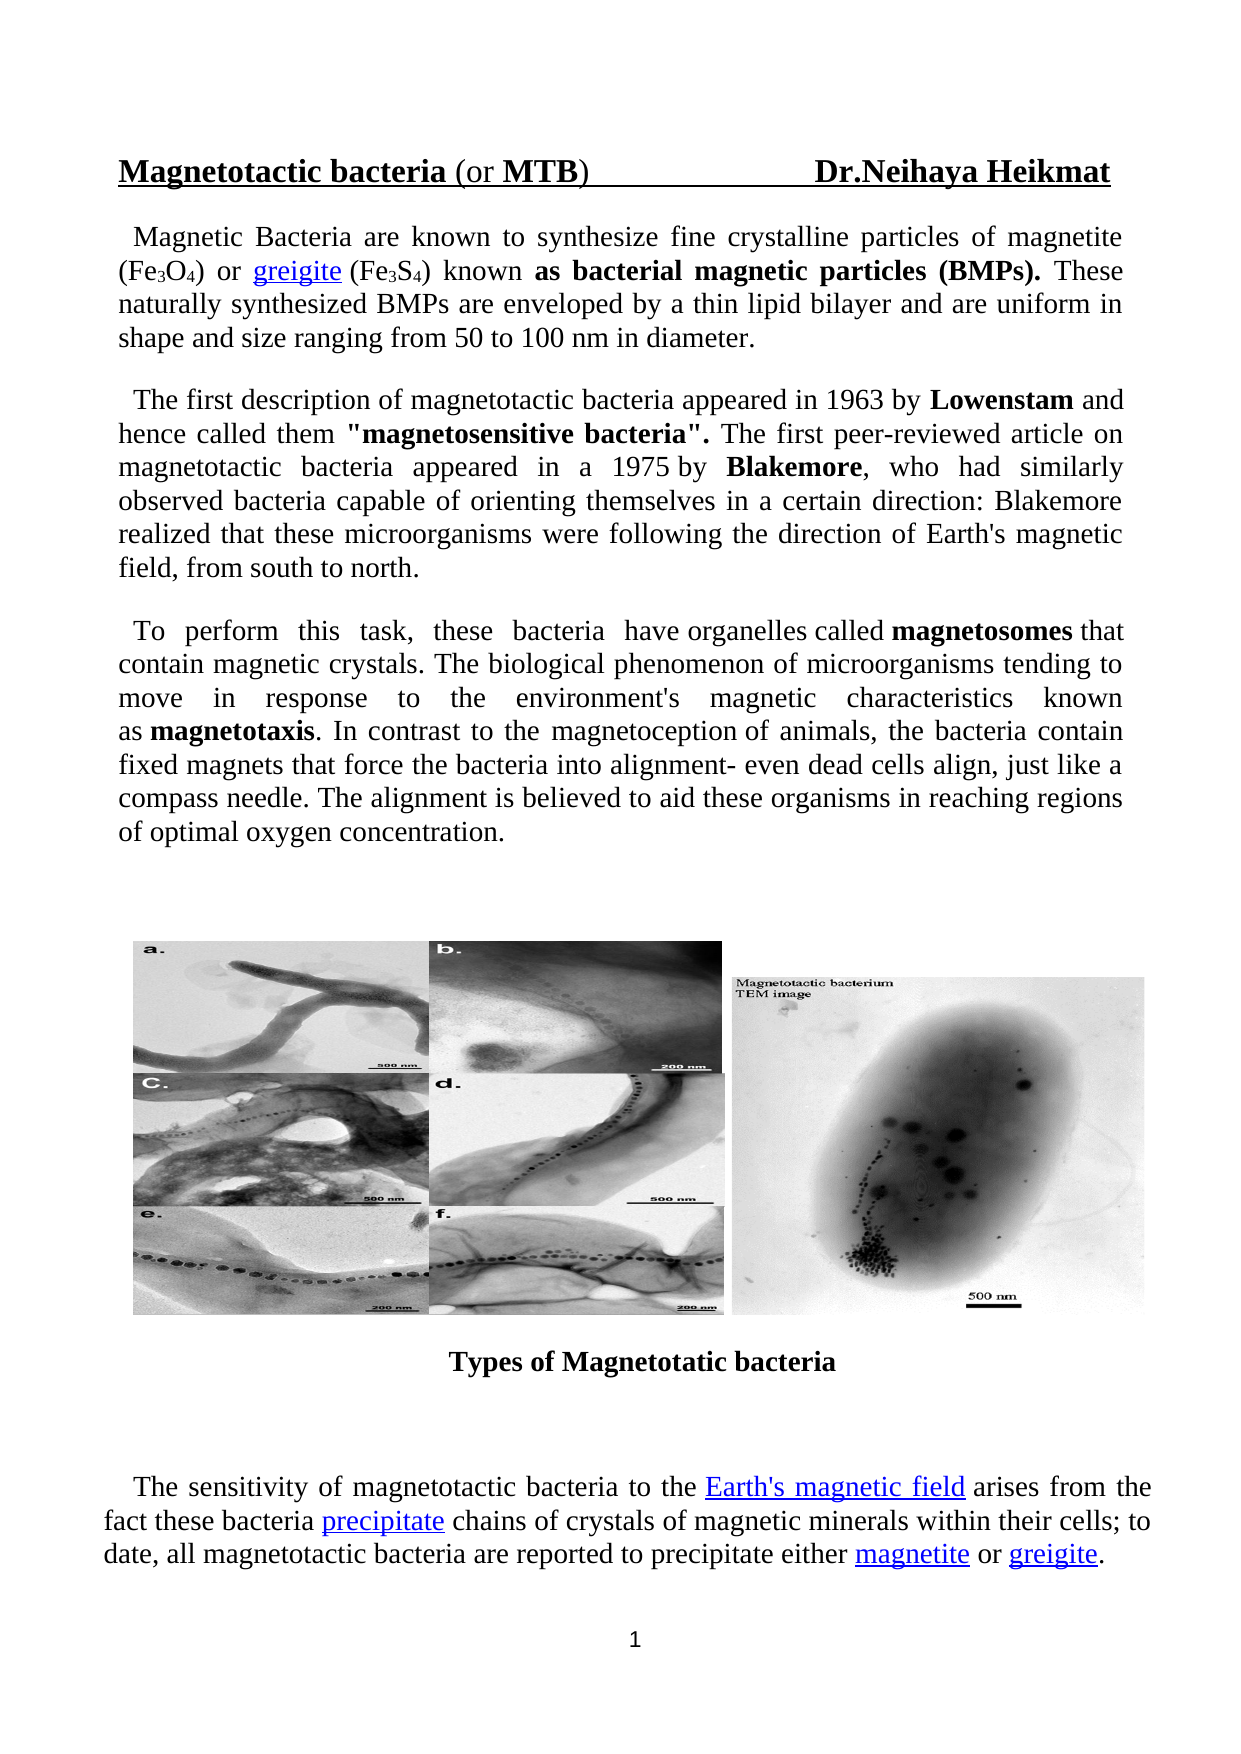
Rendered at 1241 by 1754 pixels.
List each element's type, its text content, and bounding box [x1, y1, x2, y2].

text The sensitivity of magnetotactic bacteria to the Earth's magnetic field arises from the fact these bacteria precipitate chains of crystals of magnetic minerals within their cells; to date, all magnetotactic bacteria are reported to precipitate either magnetite or greigite. [103, 1469, 1152, 1570]
table_header Magnetotactic bacteria (or MTB) Dr.Neihaya Heikmat Magnetic Bacteria are known to synthesize fine crystalline particles of magnetite (Fe3O4) or greigite (Fe3S4) known as bacterial magnetic particles (BMPs). These naturally synthesized BMPs are enveloped by a thin lipid bilayer and are uniform in shape and size ranging from 50 to 100 nm in diameter. The first description of magnetotactic bacteria appeared in 1963 by Lowenstam and hence called them "magnetosensitive bacteria". The first peer-reviewed article on magnetotactic bacteria appeared in a 1975 by Blakemore, who had similarly observed bacteria capable of orienting themselves in a certain direction: Blakemore realized that these microorganisms were following the direction of Earth's magnetic field, from south to north. To perform this task, these bacteria have organelles called magnetosomes that contain magnetic crystals. The biological phenomenon of microorganisms tending to move in response to the environment's magnetic characteristics known as magnetotaxis. In contrast to the magnetoception of animals, the bacteria contain fixed magnets that force the bacteria into alignment- even dead cells align, just like a compass needle. The alignment is believed to aid these organisms in reaching regions of optimal oxygen concentration. [92, 150, 1125, 912]
picture [132, 941, 727, 1315]
picture [731, 977, 1145, 1315]
text Types of Magnetotatic bacteria [103, 1344, 1152, 1377]
